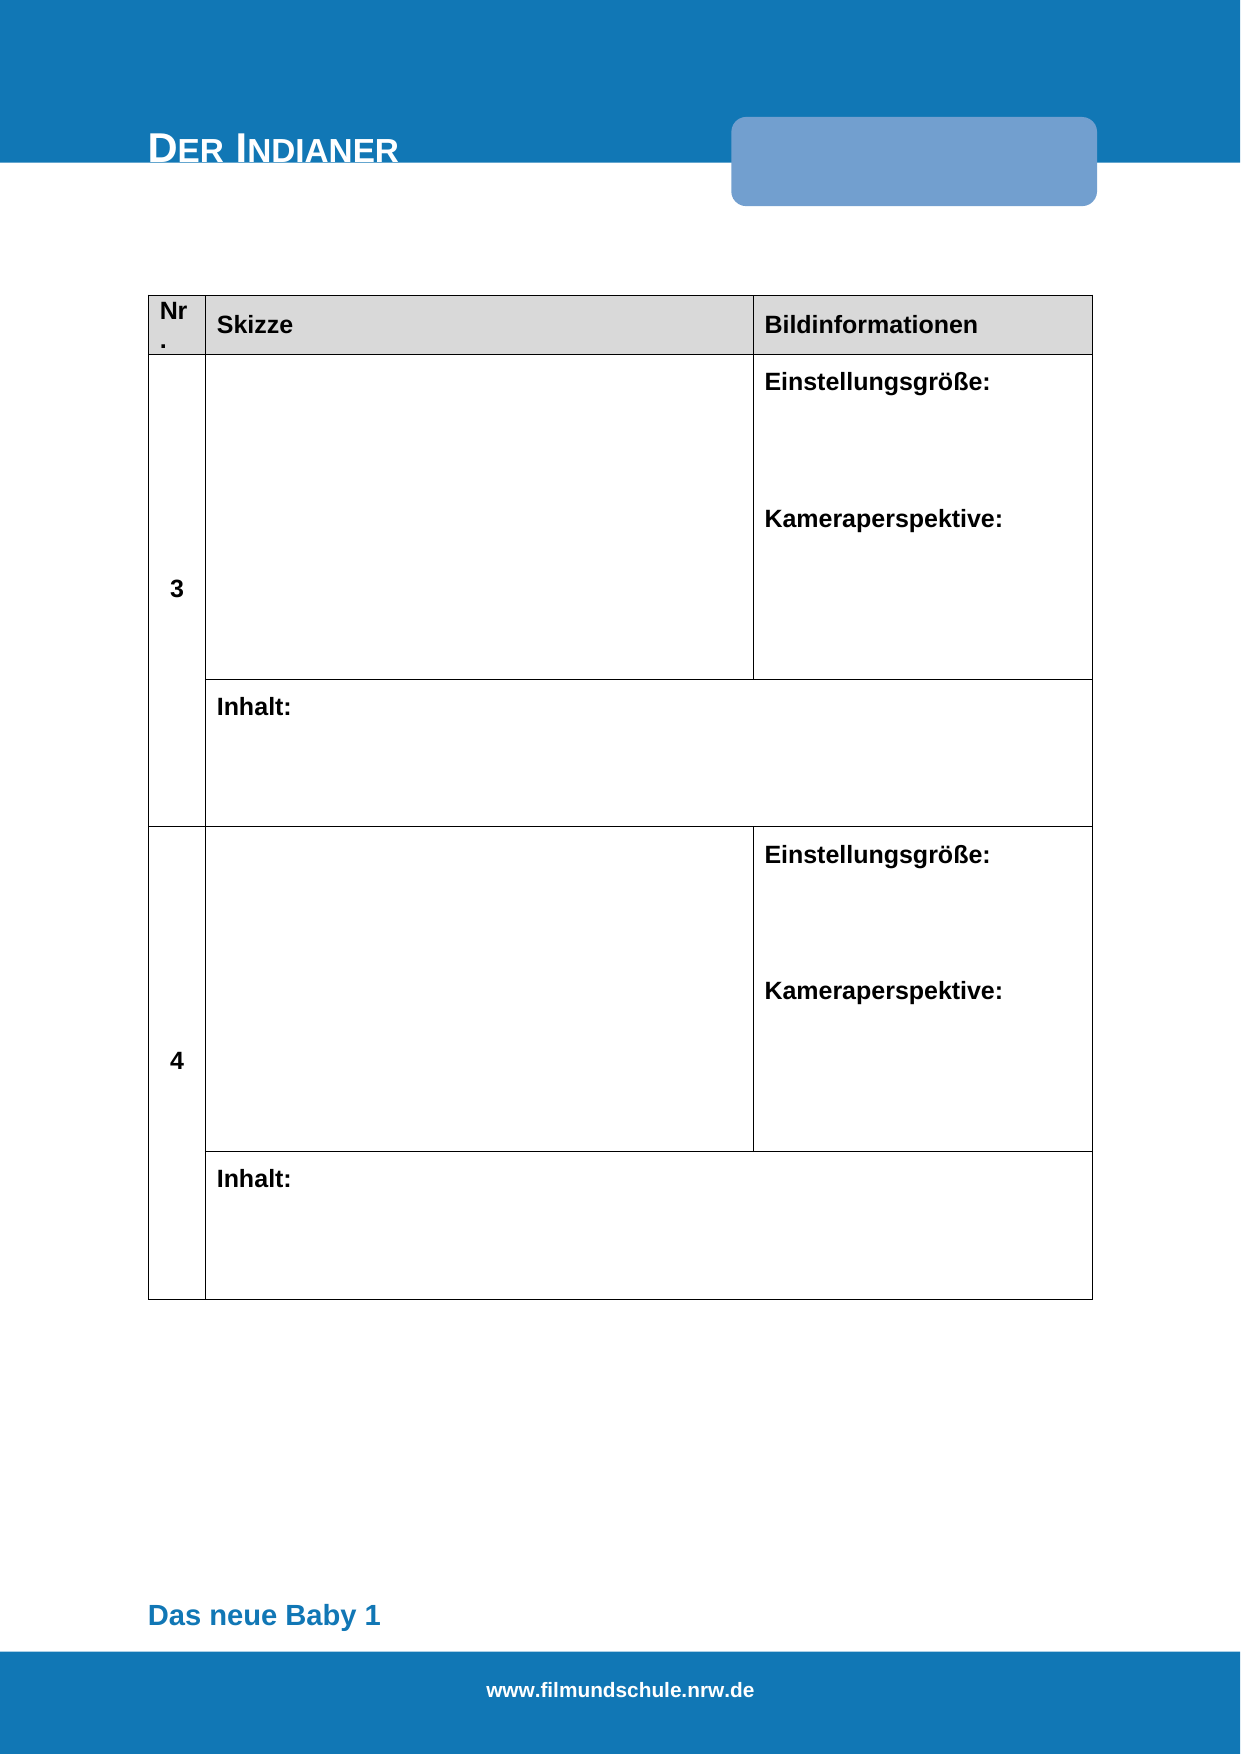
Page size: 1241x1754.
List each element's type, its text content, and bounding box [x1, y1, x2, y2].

table_cell Einstellungsgröße: Kameraperspektive: [754, 355, 1092, 678]
table_header Nr. [149, 296, 205, 354]
table_cell 4 [149, 827, 205, 1298]
table_header Bildinformationen [754, 296, 1092, 354]
table_cell Inhalt: [206, 680, 1092, 826]
text Das neue Baby 1 [148, 1598, 1092, 1632]
table_cell Inhalt: [206, 1152, 1092, 1298]
table_cell [206, 827, 753, 1151]
table_cell [206, 355, 753, 678]
table_header Skizze [206, 296, 753, 354]
table_cell 3 [149, 355, 205, 826]
table_cell Einstellungsgröße: Kameraperspektive: [754, 827, 1092, 1151]
